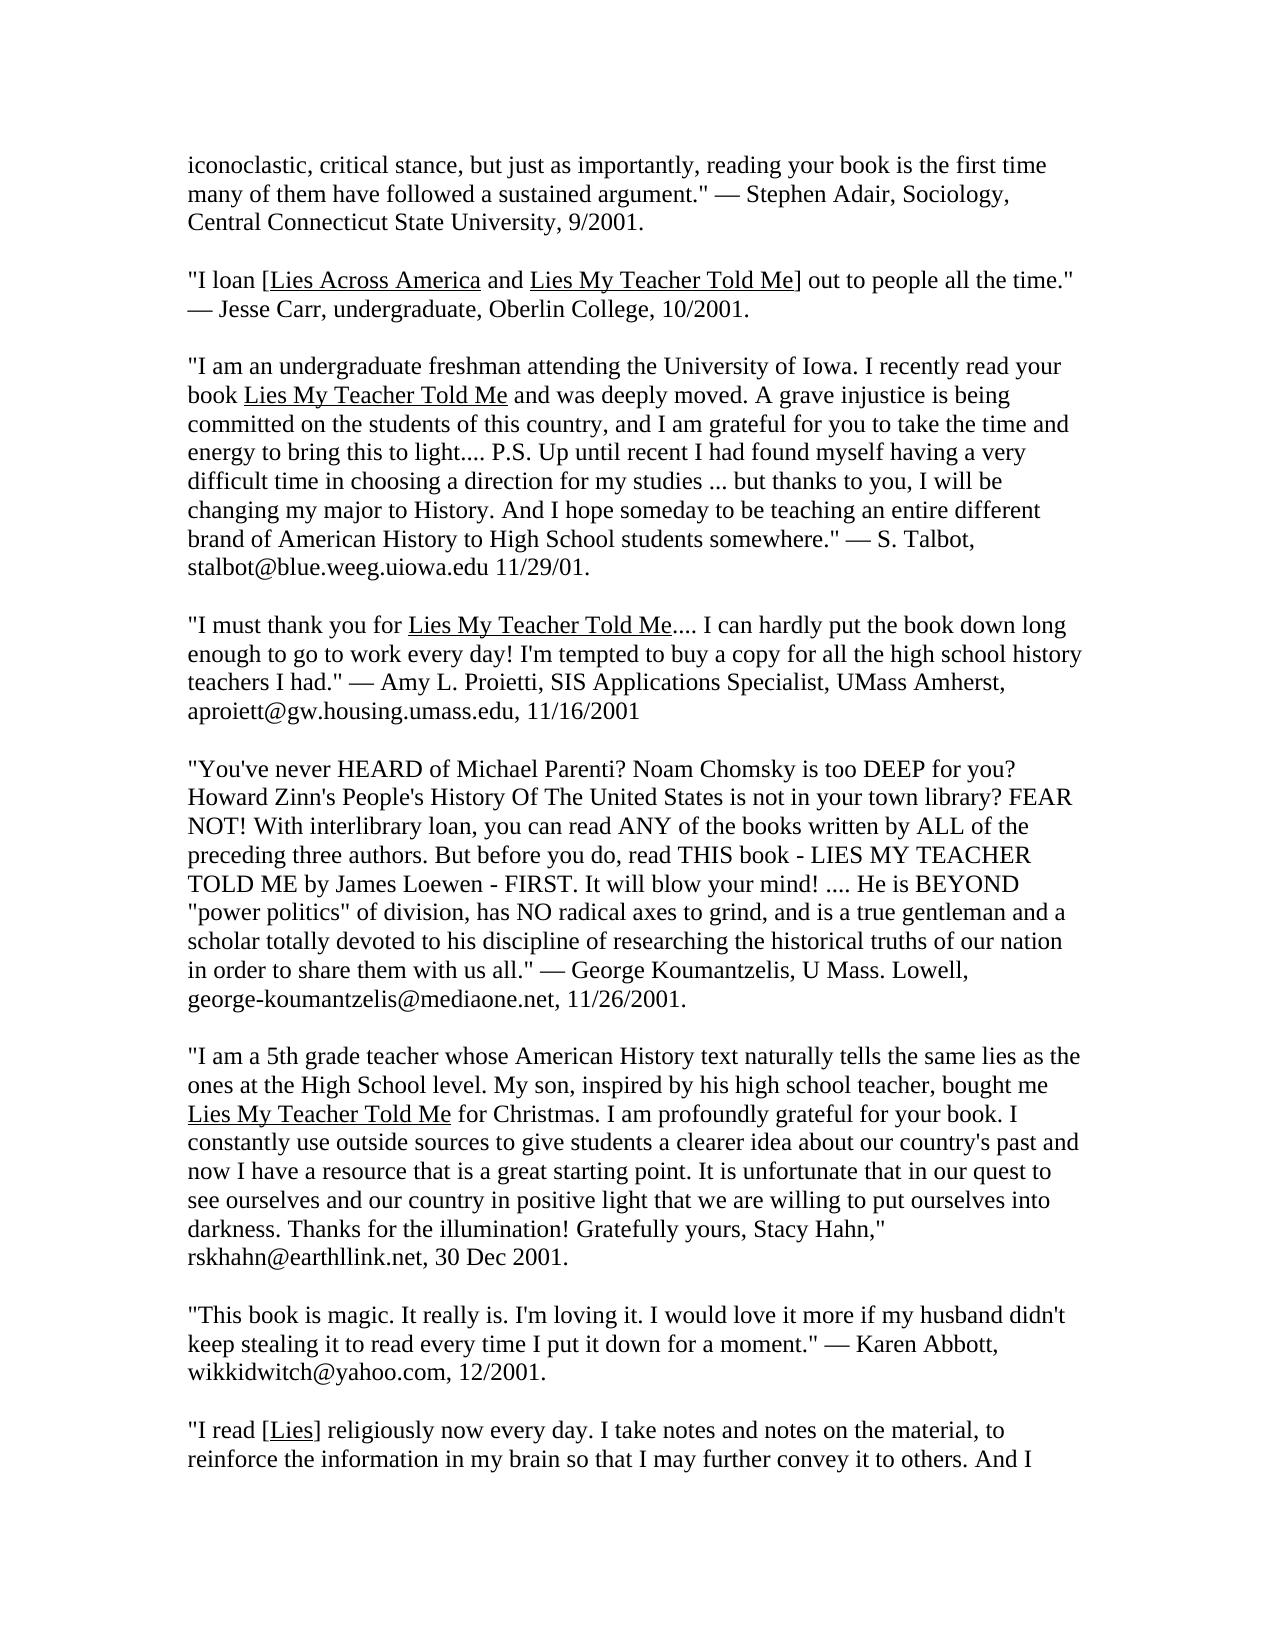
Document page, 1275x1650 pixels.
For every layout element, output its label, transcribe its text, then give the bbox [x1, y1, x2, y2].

text "I loan [Lies Across America and Lies My Teacher Told Me] out to people all the time." — Jesse Carr, undergraduate, Oberlin College, 10/2001. [187, 265, 1087, 322]
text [187, 150, 1087, 236]
text "This book is magic. It really is. I'm loving it. I would love it more if my husband didn't keep stealing it to read every time I put it down for a moment." — Karen Abbott, wikkidwitch@yahoo.com, 12/2001. [187, 1300, 1087, 1386]
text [187, 1415, 1087, 1472]
text "You've never HEARD of Michael Parenti? Noam Chomsky is too DEEP for you? Howard Zinn's People's History Of The United States is not in your town library? FEAR NOT! With interlibrary loan, you can read ANY of the books written by ALL of the preceding three authors. But before you do, read THIS book - LIES MY TEACHER TOLD ME by James Loewen - FIRST. It will blow your mind! .... He is BEYOND "power politics" of division, has NO radical axes to grind, and is a true gentleman and a scholar totally devoted to his discipline of researching the historical truths of our nation in order to share them with us all." — George Koumantzelis, U Mass. Lowell, george-koumantzelis@mediaone.net, 11/26/2001. [187, 754, 1087, 1012]
text "I must thank you for Lies My Teacher Told Me.... I can hardly put the book down long enough to go to work every day! I'm tempted to buy a copy for all the high school history teachers I had." — Amy L. Proietti, SIS Applications Specialist, UMass Amherst, aproiett@gw.housing.umass.edu, 11/16/2001 [187, 610, 1087, 725]
text "I am an undergraduate freshman attending the University of Iowa. I recently read your book Lies My Teacher Told Me and was deeply moved. A grave injustice is being committed on the students of this country, and I am grateful for you to take the time and energy to bring this to light.... P.S. Up until recent I had found myself having a very difficult time in choosing a direction for my studies ... but thanks to you, I will be changing my major to History. And I hope someday to be teaching an entire different brand of American History to High School students somewhere." — S. Talbot, stalbot@blue.weeg.uiowa.edu 11/29/01. [187, 351, 1087, 581]
text "I am a 5th grade teacher whose American History text naturally tells the same lies as the ones at the High School level. My son, inspired by his high school teacher, bought me Lies My Teacher Told Me for Christmas. I am profoundly grateful for your book. I constantly use outside sources to give students a clearer idea about our country's past and now I have a resource that is a great starting point. It is unfortunate that in our quest to see ourselves and our country in positive light that we are willing to put ourselves into darkness. Thanks for the illumination! Gratefully yours, Stacy Hahn," rskhahn@earthllink.net, 30 Dec 2001. [187, 1041, 1087, 1271]
